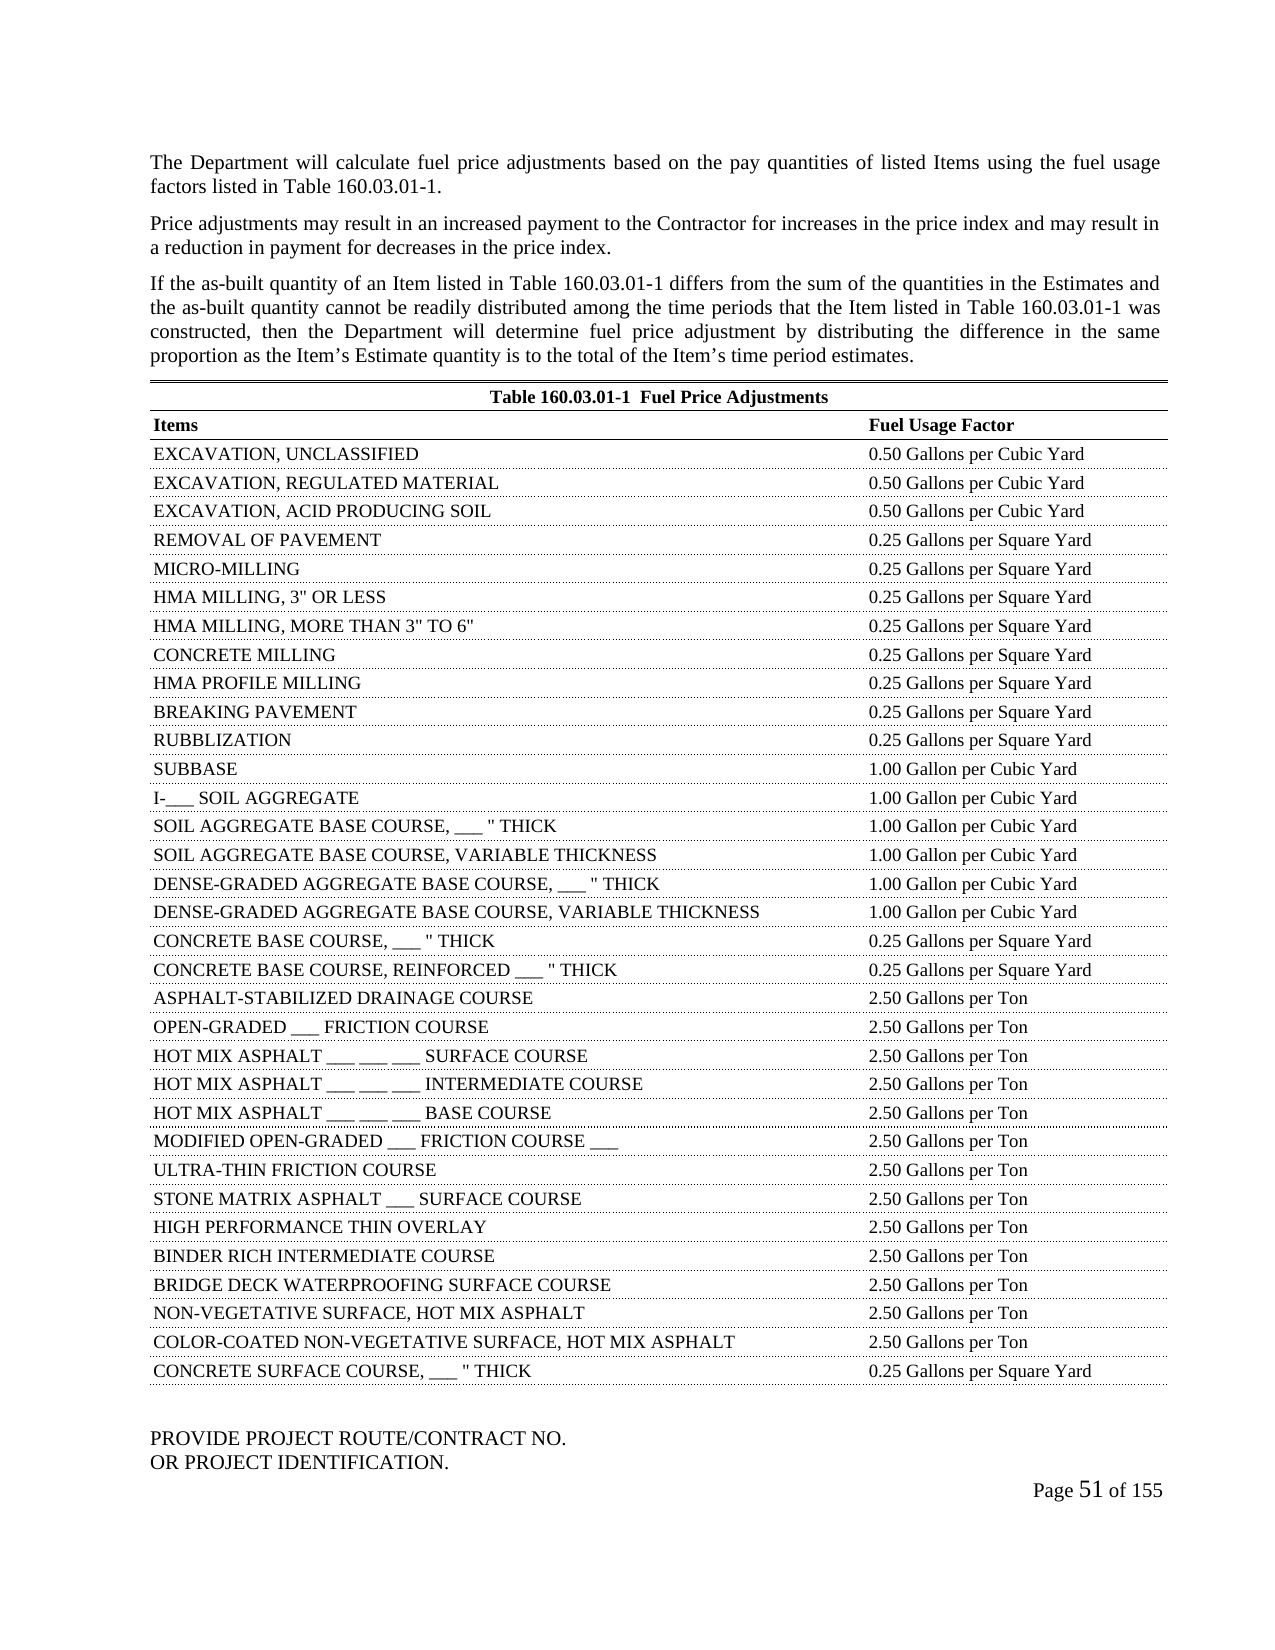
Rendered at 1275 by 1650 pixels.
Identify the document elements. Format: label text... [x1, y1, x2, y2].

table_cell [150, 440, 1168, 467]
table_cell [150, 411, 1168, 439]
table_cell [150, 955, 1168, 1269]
text If the as-built quantity of an Item listed in Table 160.03.01-1 differs from the sum of the quantities in the Estimates and the as-built quantity cannot be readily distributed among the time periods that the Item listed in Table 160.03.01-1 was constructed, then the Department will determine fuel price adjustment by distributing the difference in the same proportion as the Item’s Estimate quantity is to the total of the Item’s time period estimates. [150, 271, 1162, 367]
text The Department will calculate fuel price adjustments based on the pay quantities of listed Items using the fuel usage factors listed in Table 160.03.01-1. [150, 150, 1162, 198]
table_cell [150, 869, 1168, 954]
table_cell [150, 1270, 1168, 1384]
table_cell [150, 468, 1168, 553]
text Price adjustments may result in an increased payment to the Contractor for increases in the price index and may result in a reduction in payment for decreases in the price index. [150, 211, 1162, 259]
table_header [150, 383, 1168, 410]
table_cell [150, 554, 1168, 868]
